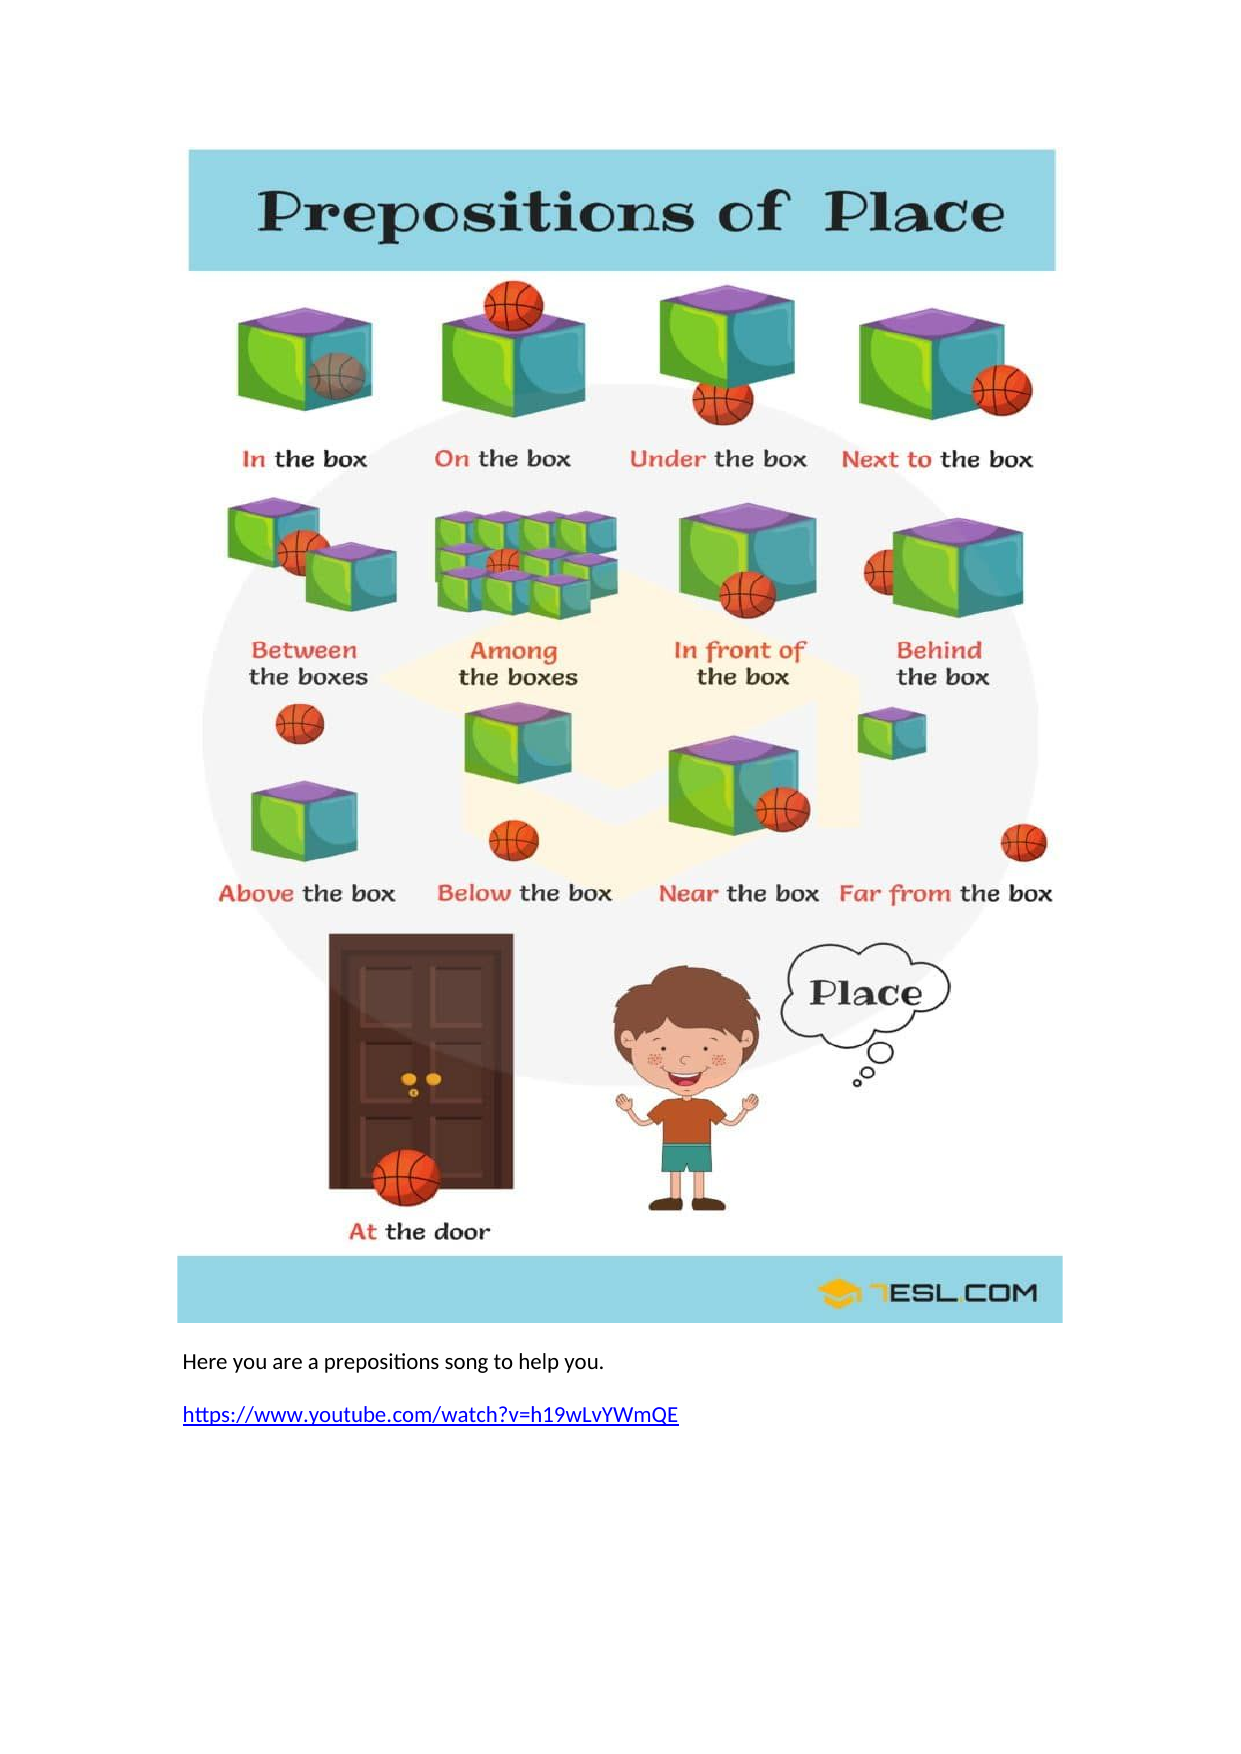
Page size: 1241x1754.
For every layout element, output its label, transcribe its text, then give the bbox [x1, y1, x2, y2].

text Here you are a prepositions song to help you. [177, 1347, 1063, 1375]
text https://www.youtube.com/watch?v=h19wLvYWmQE [177, 1400, 1063, 1428]
picture [177, 147, 1063, 1323]
